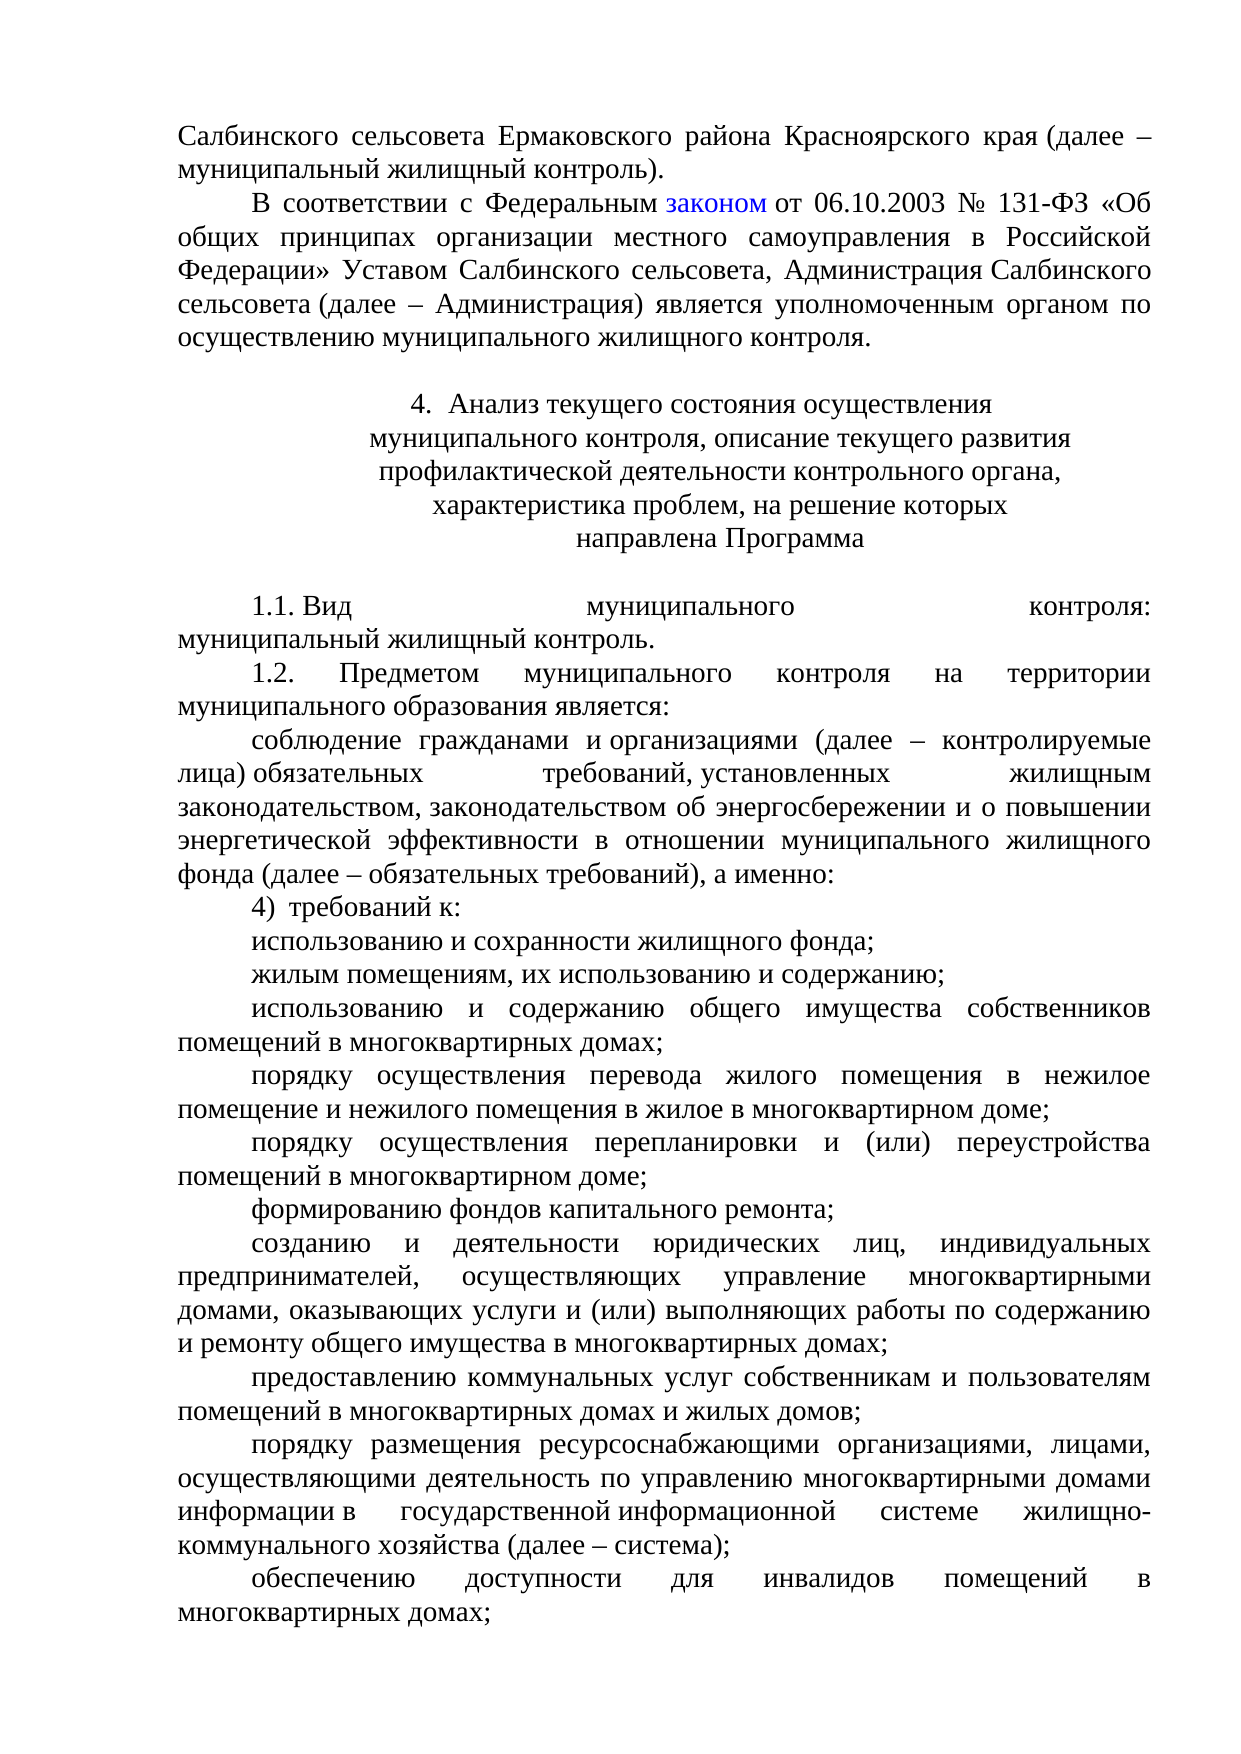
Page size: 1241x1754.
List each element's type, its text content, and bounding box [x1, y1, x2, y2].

text формированию фондов капитального ремонта; [177, 1191, 1152, 1225]
text предоставлению коммунальных услуг собственникам и пользователям помещений в многоквартирных домах и жилых домов; [177, 1359, 1152, 1426]
text жилым помещениям, их использованию и содержанию; [177, 957, 1152, 990]
text 1.2. Предметом муниципального контроля на территории муниципального образования является: [177, 655, 1152, 722]
text соблюдение гражданами и организациями (далее – контролируемые лица) обязательных требований, установленных жилищным законодательством, законодательством об энергосбережении и о повышении энергетической эффективности в отношении муниципального жилищного фонда (далее – обязательных требований), а именно: [177, 722, 1152, 889]
text созданию и деятельности юридических лиц, индивидуальных предпринимателей, осуществляющих управление многоквартирными домами, оказывающих услуги и (или) выполняющих работы по содержанию и ремонту общего имущества в многоквартирных домах; [177, 1225, 1152, 1359]
text 1.1. Вид муниципального контроля: муниципальный жилищный контроль. [177, 588, 1152, 655]
text порядку осуществления перепланировки и (или) переустройства помещений в многоквартирном доме; [177, 1124, 1152, 1191]
text обеспечению доступности для инвалидов помещений в многоквартирных домах; [177, 1560, 1152, 1627]
text использованию и содержанию общего имущества собственников помещений в многоквартирных домах; [177, 990, 1152, 1057]
list Анализ текущего состояния осуществления муниципального контроля, описание текущего развития профилактической деятельности контрольного органа, характеристика проблем, на решение которых направлена Программа [251, 386, 1152, 554]
text использованию и сохранности жилищного фонда; [177, 923, 1152, 957]
text В соответствии с Федеральным законом от 06.10.2003 № 131-ФЗ «Об общих принципах организации местного самоуправления в Российской Федерации» Уставом Салбинского сельсовета, Администрация Салбинского сельсовета (далее – Администрация) является уполномоченным органом по осуществлению муниципального жилищного контроля. [177, 185, 1152, 353]
list требований к: [251, 889, 1152, 923]
text порядку осуществления перевода жилого помещения в нежилое помещение и нежилого помещения в жилое в многоквартирном доме; [177, 1057, 1152, 1124]
text порядку размещения ресурсоснабжающими организациями, лицами, осуществляющими деятельность по управлению многоквартирными домами информации в государственной информационной системе жилищно-коммунального хозяйства (далее – система); [177, 1426, 1152, 1560]
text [177, 118, 1152, 185]
